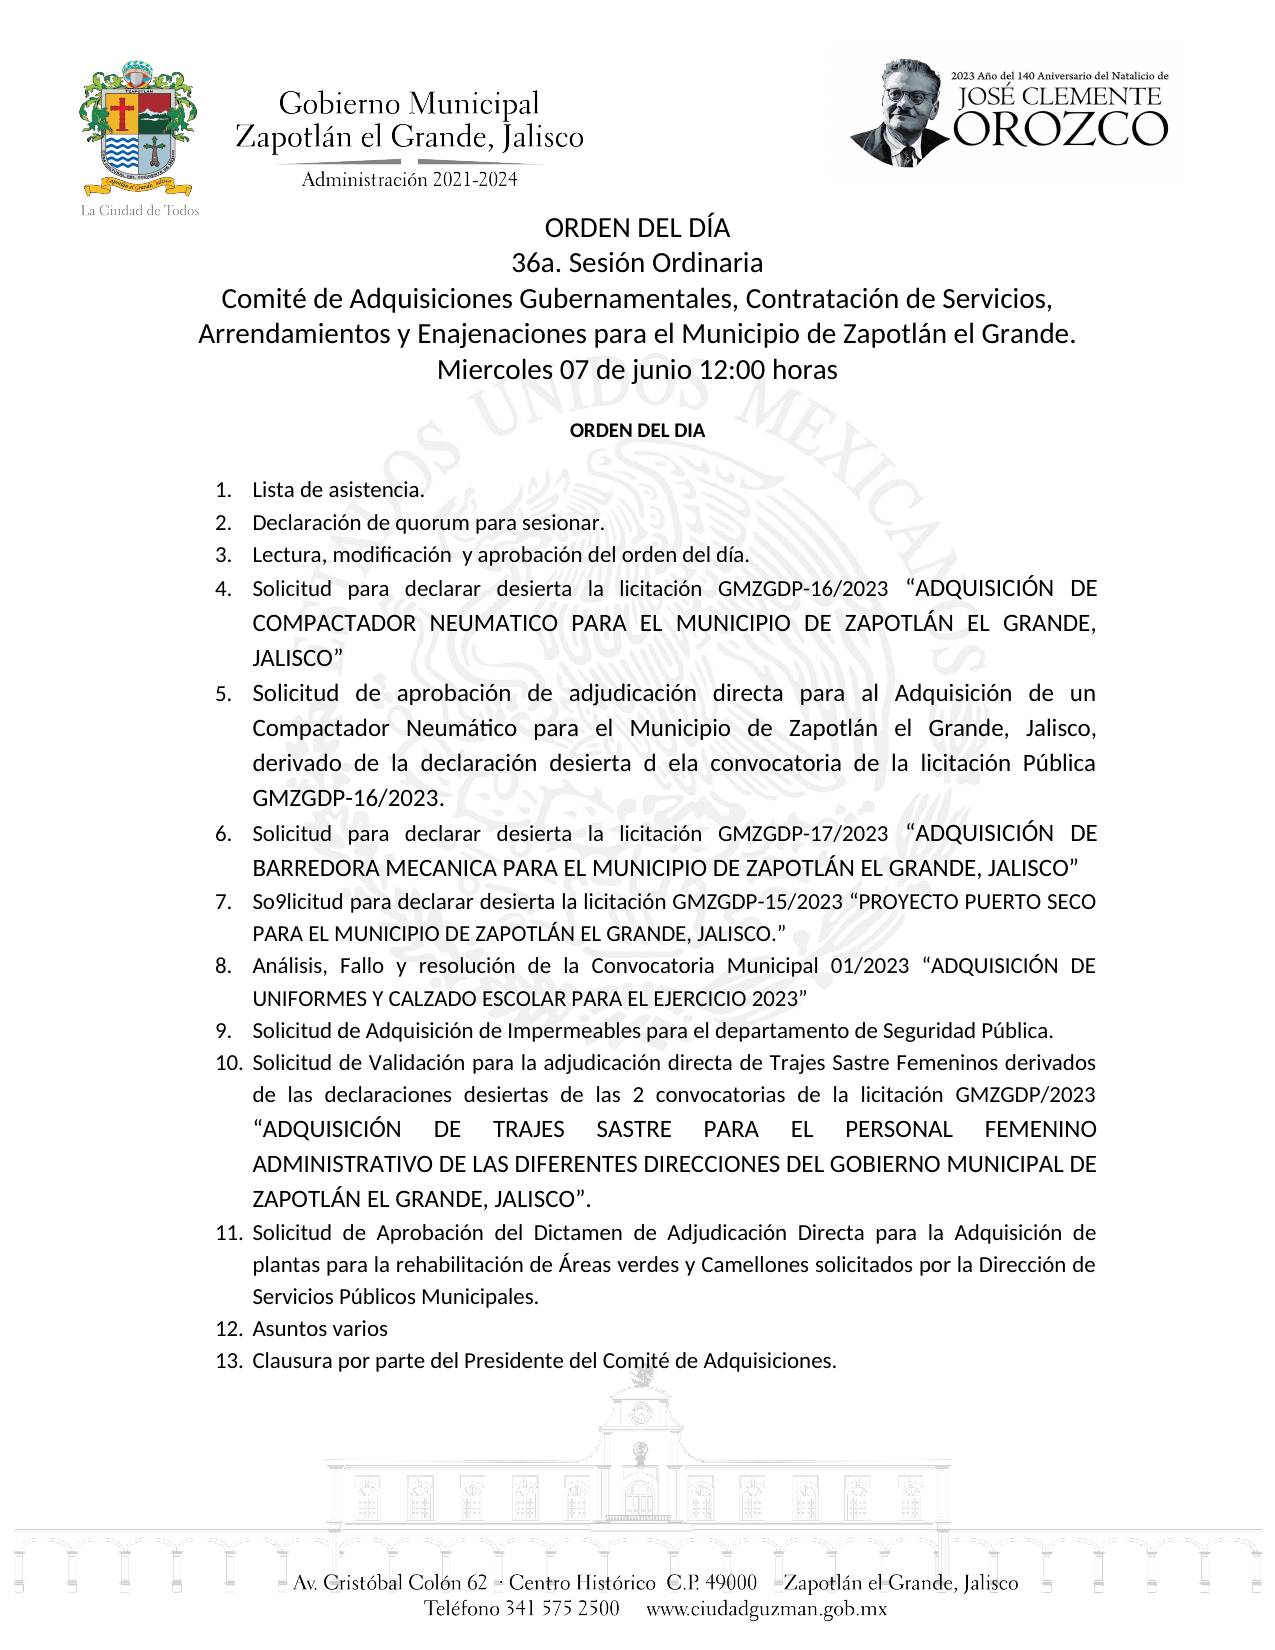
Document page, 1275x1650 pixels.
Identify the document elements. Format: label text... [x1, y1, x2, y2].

text Miercoles 07 de junio 12:00 horas [177, 351, 1098, 387]
text Comité de Adquisiciones Gubernamentales, Contratación de Servicios, Arrendamientos y Enajenaciones para el Municipio de Zapotlán el Grande. [177, 280, 1098, 351]
list Declaración de quorum para sesionar. [215, 508, 1098, 536]
list Solicitud de Adquisición de Impermeables para el departamento de Seguridad Pública. [215, 1016, 1098, 1044]
list Asuntos varios [215, 1314, 1098, 1342]
list Lectura, modificación y aprobación del orden del día. [215, 540, 1098, 568]
list Solicitud para declarar desierta la licitación GMZGDP-17/2023 “ADQUISICIÓN DE BARREDORA MECANICA PARA EL MUNICIPIO DE ZAPOTLÁN EL GRANDE, JALISCO” [215, 817, 1098, 883]
list Análisis, Fallo y resolución de la Convocatoria Municipal 01/2023 “ADQUISICIÓN DE UNIFORMES Y CALZADO ESCOLAR PARA EL EJERCICIO 2023” [215, 952, 1098, 1012]
text ORDEN DEL DIA [177, 417, 1098, 443]
list Solicitud para declarar desierta la licitación GMZGDP-16/2023 “ADQUISICIÓN DE COMPACTADOR NEUMATICO PARA EL MUNICIPIO DE ZAPOTLÁN EL GRANDE, JALISCO” [215, 572, 1098, 673]
list So9licitud para declarar desierta la licitación GMZGDP-15/2023 “PROYECTO PUERTO SECO PARA EL MUNICIPIO DE ZAPOTLÁN EL GRANDE, JALISCO.” [215, 887, 1098, 947]
list Solicitud de Aprobación del Dictamen de Adjudicación Directa para la Adquisición de plantas para la rehabilitación de Áreas verdes y Camellones solicitados por la Dirección de Servicios Públicos Municipales. [215, 1218, 1098, 1310]
list Solicitud de aprobación de adjudicación directa para al Adquisición de un Compactador Neumático para el Municipio de Zapotlán el Grande, Jalisco, derivado de la declaración desierta d ela convocatoria de la licitación Pública GMZGDP-16/2023. [215, 677, 1098, 813]
text 36a. Sesión Ordinaria [177, 244, 1098, 280]
text ORDEN DEL DÍA [177, 209, 1098, 244]
picture [0, 13, 1275, 1650]
list Clausura por parte del Presidente del Comité de Adquisiciones. [215, 1347, 1098, 1374]
list Lista de asistencia. [215, 476, 1098, 504]
list Solicitud de Validación para la adjudicación directa de Trajes Sastre Femeninos derivados de las declaraciones desiertas de las 2 convocatorias de la licitación GMZGDP/2023 “ADQUISICIÓN DE TRAJES SASTRE PARA EL PERSONAL FEMENINO ADMINISTRATIVO DE LAS DIFERENTES DIRECCIONES DEL GOBIERNO MUNICIPAL DE ZAPOTLÁN EL GRANDE, JALISCO”. [215, 1048, 1098, 1213]
